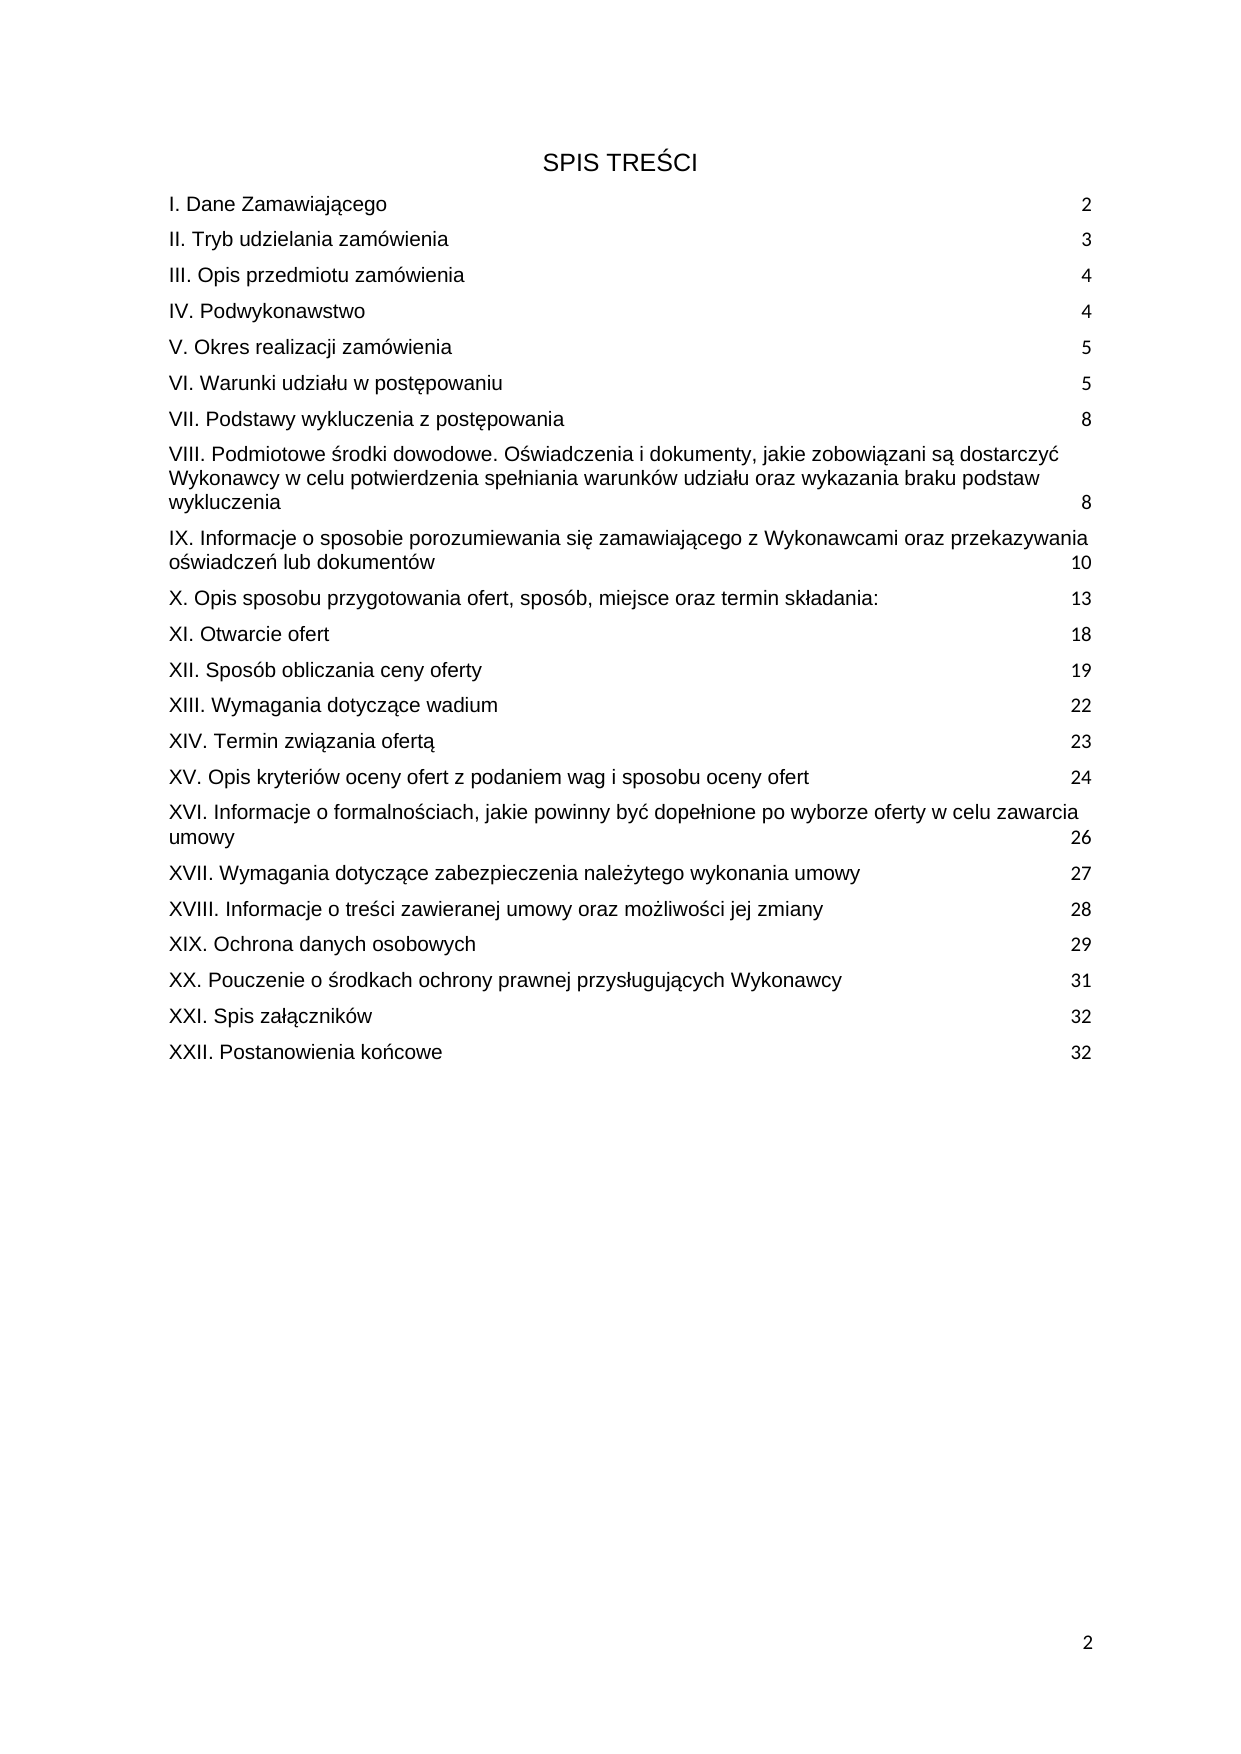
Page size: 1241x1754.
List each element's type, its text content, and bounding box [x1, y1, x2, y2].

text SPIS TREŚCI [148, 148, 1093, 176]
